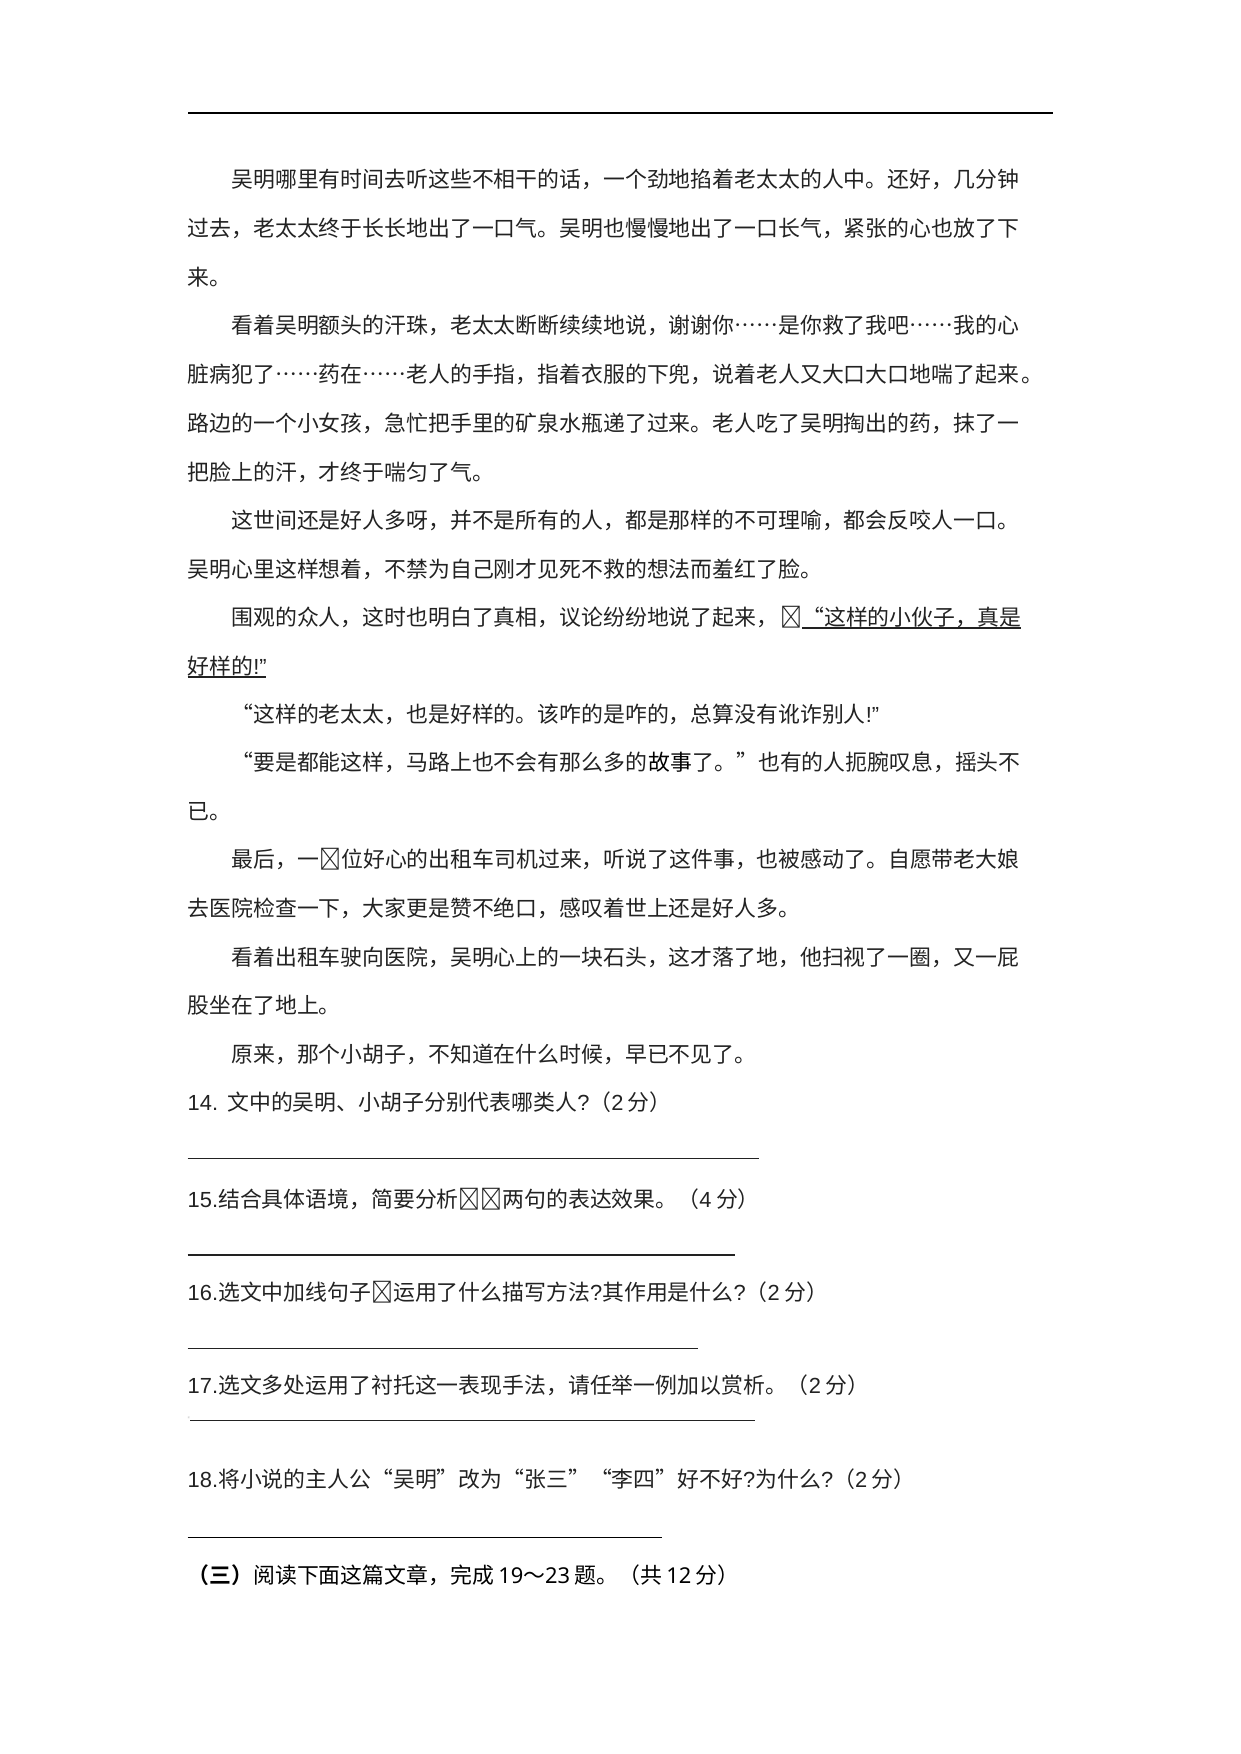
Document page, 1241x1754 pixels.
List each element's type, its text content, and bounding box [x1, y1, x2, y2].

list 资*源%库文中的吴明、小胡子分别代表哪类人?（2分） [187, 1084, 1021, 1117]
text 看着吴明额头的汗珠，老太太断断续续地说，谢谢你……是你救了我吧……我的心脏病犯了……药在……老人的手指，指着衣服的下兜，说着老人又大口大口地喘了起来。路边的一个小女孩，急忙把手里的矿泉水瓶递了过来。老人吃了吴明掏出的药，抹了一把脸上的汗，才终于喘匀了气。 [187, 308, 1021, 487]
text 这世间还是好人多呀，并不是所有的人，都是那样的不可理喻，都会反咬人一口。吴明心里这样想着，不禁为自己刚才见死不救的想法而羞红了脸。 [187, 502, 1021, 584]
text 最后，一位好心的出租车司机过来，听说了这件事，也被感动了。自愿带老大娘去医院检查一下，大家更是赞不绝口，感叹着世上还是好人多。 [187, 842, 1021, 923]
text 原来，那个小胡子，不知道在什么时候，早已不见了。 [187, 1036, 1021, 1069]
text 围观的众人，这时也明白了真相，议论纷纷地说了起来，“这样的小伙子，真是好样的!” [187, 599, 1021, 681]
text （三）阅读下面这篇文章，完成19～23题。（共12分） [187, 1558, 1053, 1591]
list 将小说的主人公“吴明”改为“张三”“李四”好不好?为什么?（2分） [187, 1461, 1021, 1494]
list 选文多处运用了衬托这一表现手法，请任举一例加以赏析。（2分） [187, 1368, 1021, 1401]
text 看着出租车驶向医院，吴明心上的一块石头，这才落了地，他扫视了一圈，又一屁股坐在了地上。 [187, 939, 1021, 1020]
text “要是都能这样，马路上也不会有那么多的故事了。”也有的人扼腕叹息，摇头不已。 [187, 745, 1021, 826]
text 吴明哪里有时间去听这些不相干的话，一个劲地掐着老太太的人中。还好，几分钟过去，老太太终于长长地出了一口气。吴明也慢慢地出了一口长气，紧张的心也放了下来。 [187, 162, 1021, 292]
list 选文中加线句子运用了什么描写方法?其作用是什么?（2分） [187, 1274, 1021, 1307]
list 结合具体语境，简要分析两句的表达效果。（4分） [187, 1181, 1021, 1214]
text “这样的老太太，也是好样的。该咋的是咋的，总算没有讹诈别人!” [187, 697, 1021, 729]
